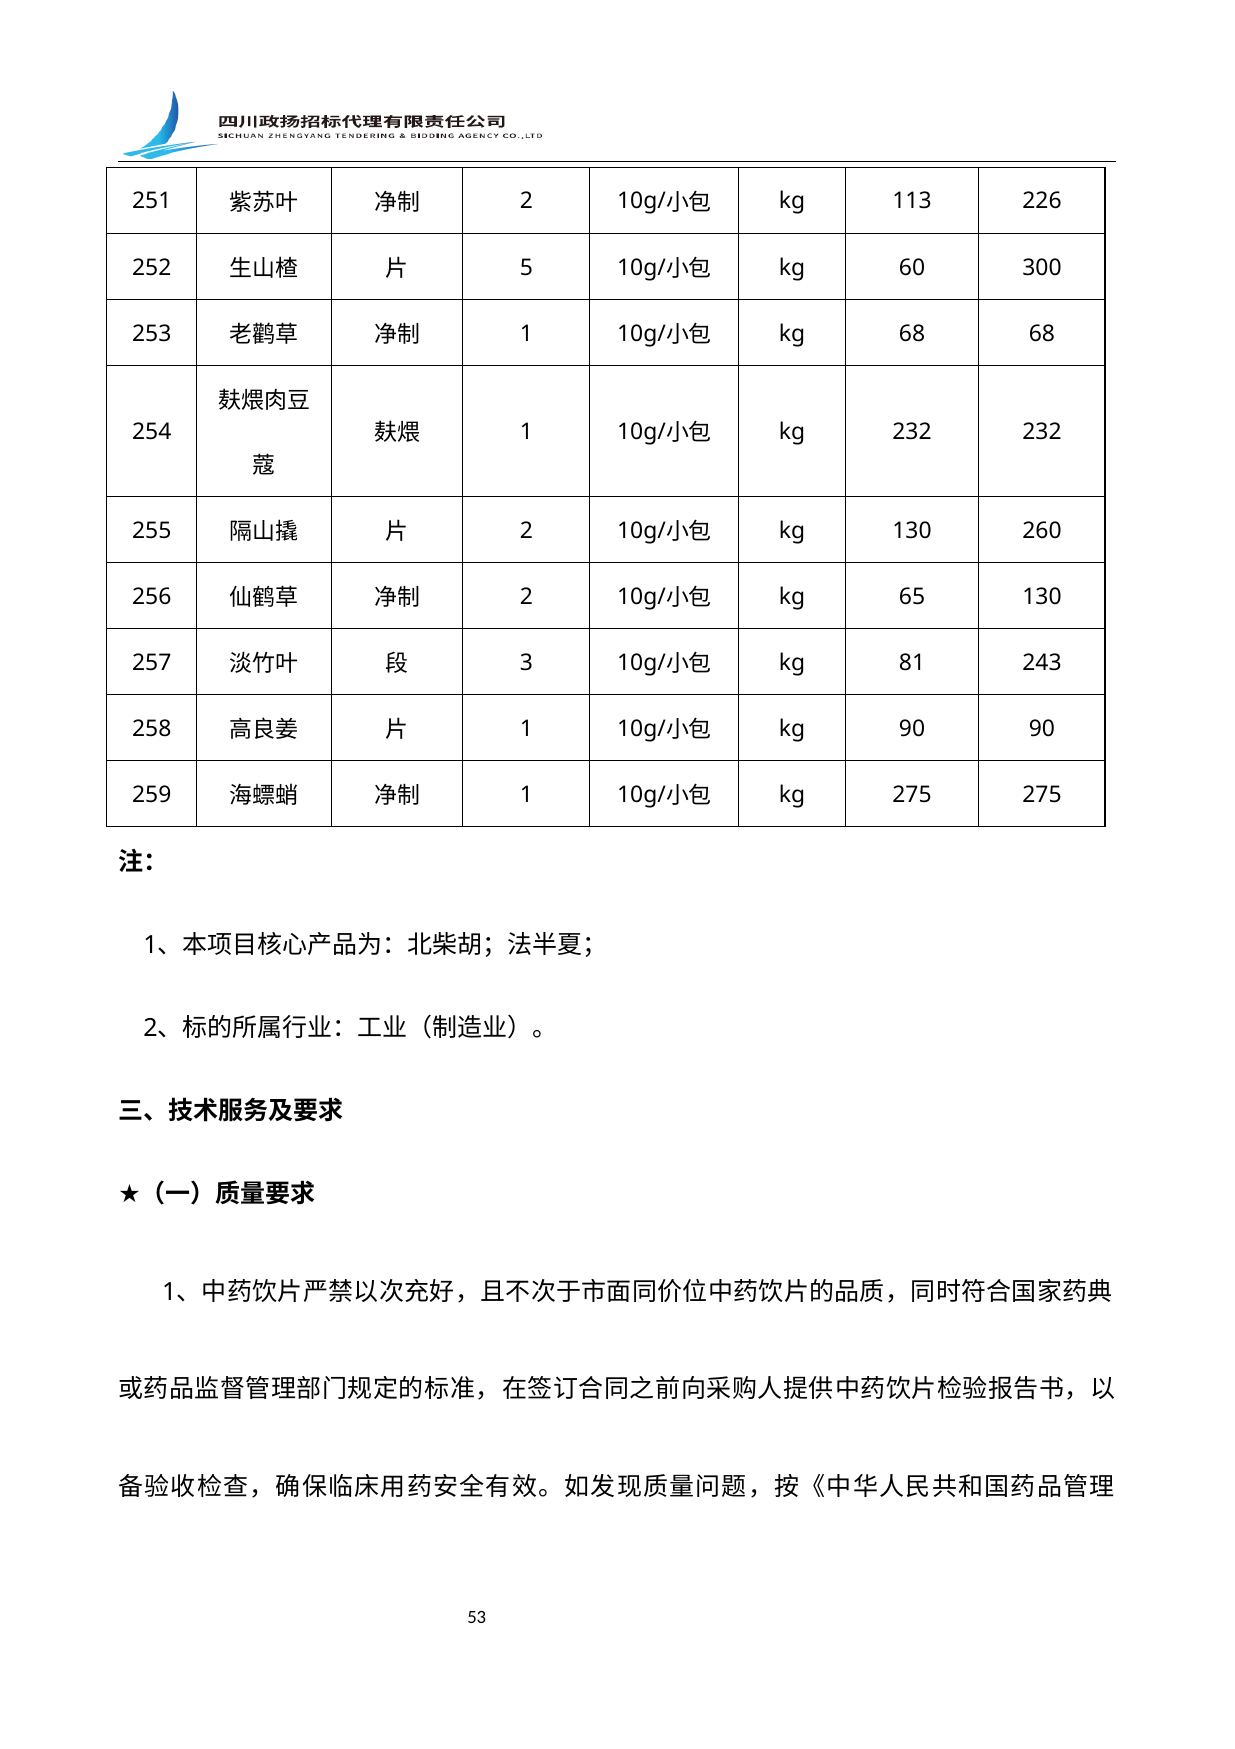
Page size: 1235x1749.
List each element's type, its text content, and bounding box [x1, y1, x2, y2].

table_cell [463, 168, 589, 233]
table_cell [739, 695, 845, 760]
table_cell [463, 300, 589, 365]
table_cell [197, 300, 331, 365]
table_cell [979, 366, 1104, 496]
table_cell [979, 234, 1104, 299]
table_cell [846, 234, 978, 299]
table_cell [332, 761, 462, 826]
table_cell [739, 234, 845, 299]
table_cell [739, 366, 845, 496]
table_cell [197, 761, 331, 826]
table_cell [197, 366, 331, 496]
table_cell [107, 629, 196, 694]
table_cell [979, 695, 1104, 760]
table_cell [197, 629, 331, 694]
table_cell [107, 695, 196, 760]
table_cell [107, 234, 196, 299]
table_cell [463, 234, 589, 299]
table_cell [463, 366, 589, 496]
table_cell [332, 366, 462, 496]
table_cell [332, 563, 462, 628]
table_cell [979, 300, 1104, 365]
text 三、技术服务及要求 [118, 1076, 1116, 1141]
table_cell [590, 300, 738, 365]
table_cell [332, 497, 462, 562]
picture [118, 88, 546, 159]
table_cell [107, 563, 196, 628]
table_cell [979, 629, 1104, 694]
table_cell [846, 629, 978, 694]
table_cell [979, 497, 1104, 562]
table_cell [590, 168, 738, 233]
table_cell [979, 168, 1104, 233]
text 注： [118, 827, 1116, 892]
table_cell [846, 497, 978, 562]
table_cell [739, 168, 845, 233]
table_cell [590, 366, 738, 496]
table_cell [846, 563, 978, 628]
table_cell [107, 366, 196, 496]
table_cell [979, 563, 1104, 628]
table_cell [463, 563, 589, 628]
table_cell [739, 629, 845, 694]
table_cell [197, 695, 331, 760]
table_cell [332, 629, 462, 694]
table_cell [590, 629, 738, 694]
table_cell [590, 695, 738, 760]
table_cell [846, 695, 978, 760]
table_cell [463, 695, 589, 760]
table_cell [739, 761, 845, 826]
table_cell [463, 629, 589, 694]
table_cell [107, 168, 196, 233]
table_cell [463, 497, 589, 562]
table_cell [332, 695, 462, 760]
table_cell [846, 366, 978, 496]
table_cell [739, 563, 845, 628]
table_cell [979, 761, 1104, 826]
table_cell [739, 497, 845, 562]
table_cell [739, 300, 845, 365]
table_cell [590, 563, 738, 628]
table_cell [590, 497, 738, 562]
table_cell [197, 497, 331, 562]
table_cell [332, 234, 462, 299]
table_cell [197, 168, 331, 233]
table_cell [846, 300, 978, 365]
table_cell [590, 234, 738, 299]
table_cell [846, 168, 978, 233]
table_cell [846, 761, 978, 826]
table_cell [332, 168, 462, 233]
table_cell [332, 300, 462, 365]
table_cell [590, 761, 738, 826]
text 1、本项目核心产品为：北柴胡；法半夏； [118, 910, 1116, 975]
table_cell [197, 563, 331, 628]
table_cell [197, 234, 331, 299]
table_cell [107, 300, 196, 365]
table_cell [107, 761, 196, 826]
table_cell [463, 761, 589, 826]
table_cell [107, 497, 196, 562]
text 2、标的所属行业：工业（制造业）。 [118, 993, 1116, 1058]
